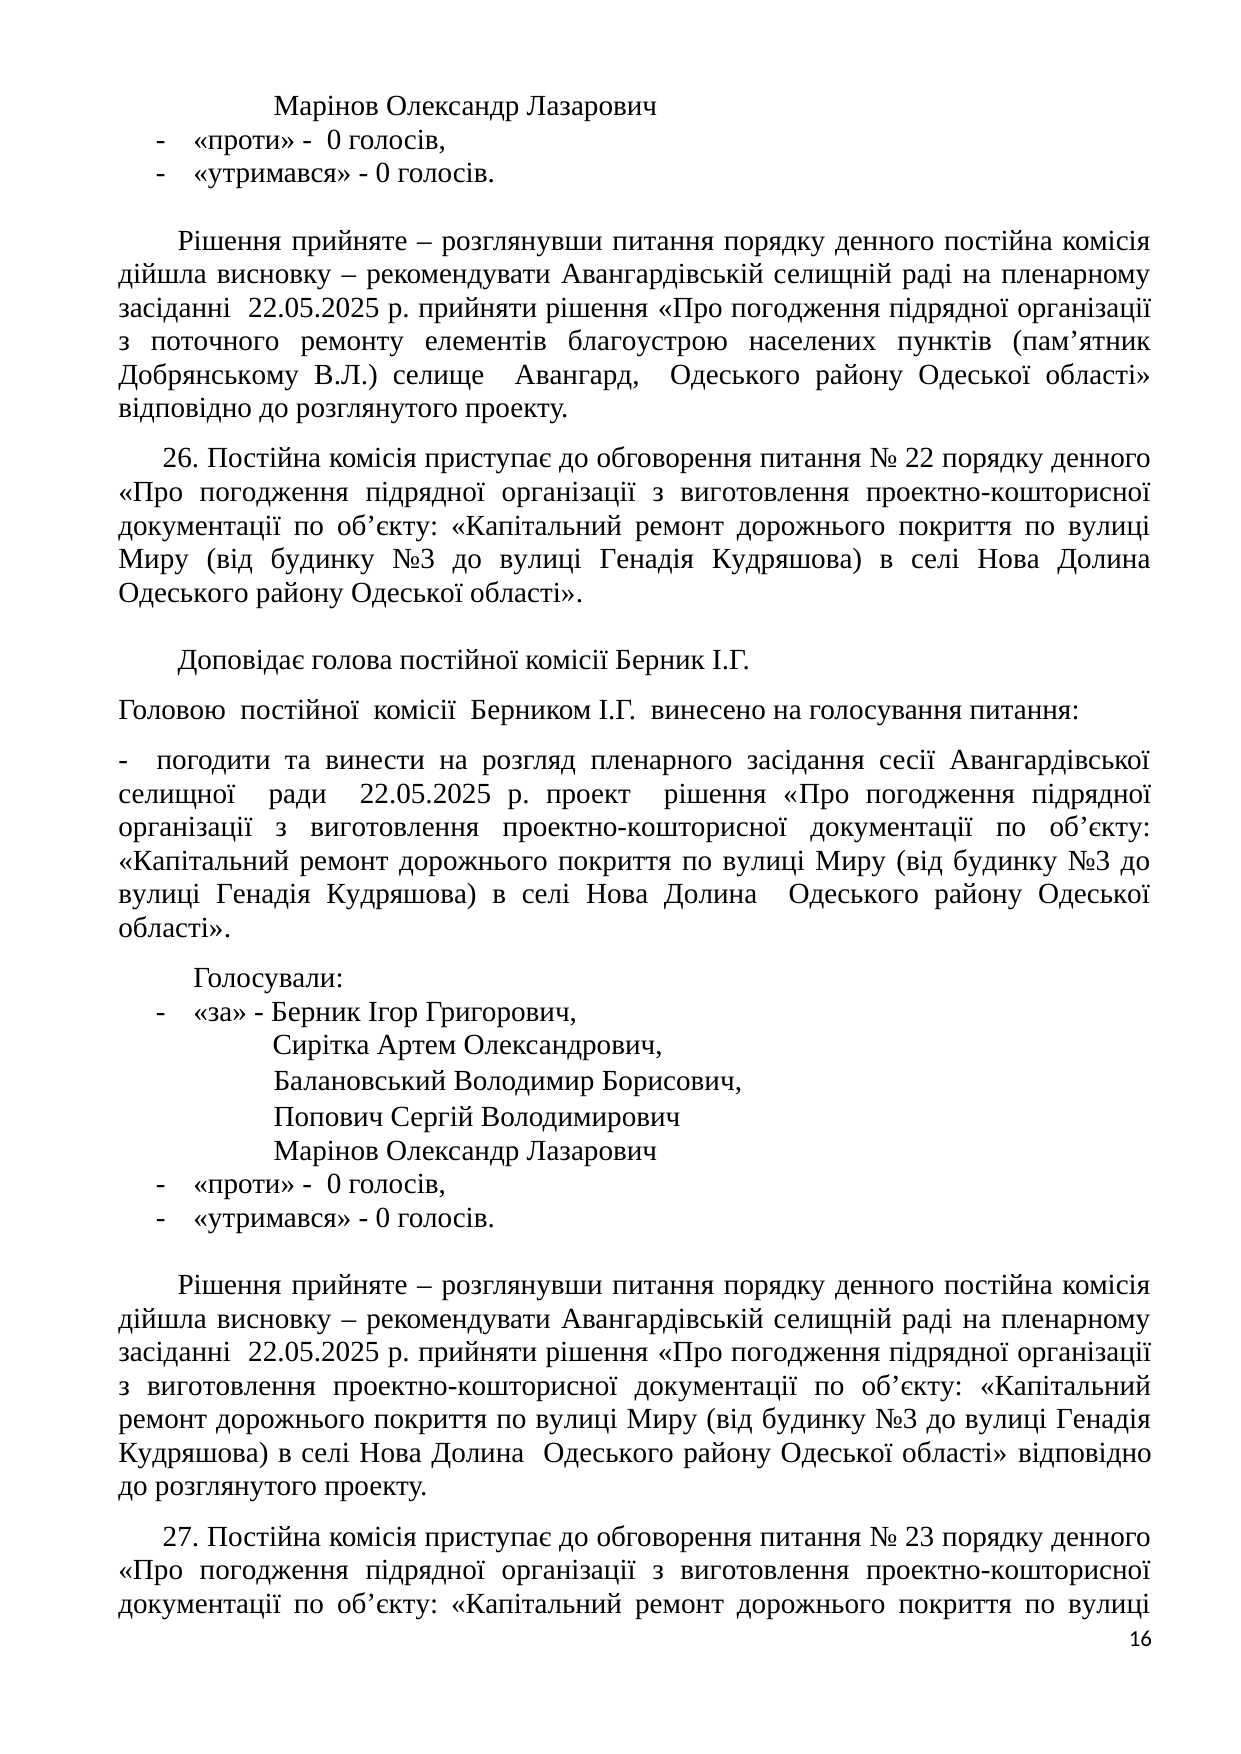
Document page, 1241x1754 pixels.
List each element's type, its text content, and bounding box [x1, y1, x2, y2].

list Марінов Олександр Лазарович [193, 1133, 1152, 1167]
text Головою постійної комісії Берником І.Г. винесено на голосування питання: [118, 692, 1152, 726]
list Доповідає голова постійної комісії Берник І.Г. [118, 642, 1152, 675]
list Голосували: [193, 960, 1152, 994]
list Попович Сергій Володимирович [193, 1099, 1152, 1133]
list «утримався» - 0 голосів. [156, 1200, 1152, 1234]
list «утримався» - 0 голосів. [156, 156, 1152, 189]
text Сирітка Артем Олександрович, [156, 1027, 1152, 1061]
list «проти» - 0 голосів, [156, 122, 1152, 156]
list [118, 1519, 1152, 1619]
list «за» - Берник Ігор Григорович, [156, 994, 1152, 1027]
list Балановський Володимир Борисович, [193, 1063, 1152, 1097]
list «проти» - 0 голосів, [156, 1167, 1152, 1200]
text Рішення прийняте – розглянувши питання порядку денного постійна комісія дійшла висновку – рекомендувати Авангардівській селищній раді на пленарному засіданні 22.05.2025 р. прийняти рішення «Про погодження підрядної організації з виготовлення проектно-кошторисної документації по об’єкту: «Капітальний ремонт дорожнього покриття по вулиці Миру (від будинку №3 до вулиці Генадія Кудряшова) в селі Нова Долина Одеського району Одеської області» відповідно до розглянутого проекту. [118, 1267, 1152, 1502]
text - погодити та винести на розгляд пленарного засідання сесії Авангардівської селищної ради 22.05.2025 р. проект рішення «Про погодження підрядної організації з виготовлення проектно-кошторисної документації по об’єкту: «Капітальний ремонт дорожнього покриття по вулиці Миру (від будинку №3 до вулиці Генадія Кудряшова) в селі Нова Долина Одеського району Одеської області». [118, 742, 1152, 943]
text Рішення прийняте – розглянувши питання порядку денного постійна комісія дійшла висновку – рекомендувати Авангардівській селищній раді на пленарному засіданні 22.05.2025 р. прийняти рішення «Про погодження підрядної організації з поточного ремонту елементів благоустрою населених пунктів (пам’ятник Добрянському В.Л.) селище Авангард, Одеського району Одеської області» відповідно до розглянутого проекту. [118, 223, 1152, 424]
list 26. Постійна комісія приступає до обговорення питання № 22 порядку денного «Про погодження підрядної організації з виготовлення проектно-кошторисної документації по об’єкту: «Капітальний ремонт дорожнього покриття по вулиці Миру (від будинку №3 до вулиці Генадія Кудряшова) в селі Нова Долина Одеського району Одеської області». [118, 441, 1152, 608]
list Марінов Олександр Лазарович [193, 88, 1152, 122]
